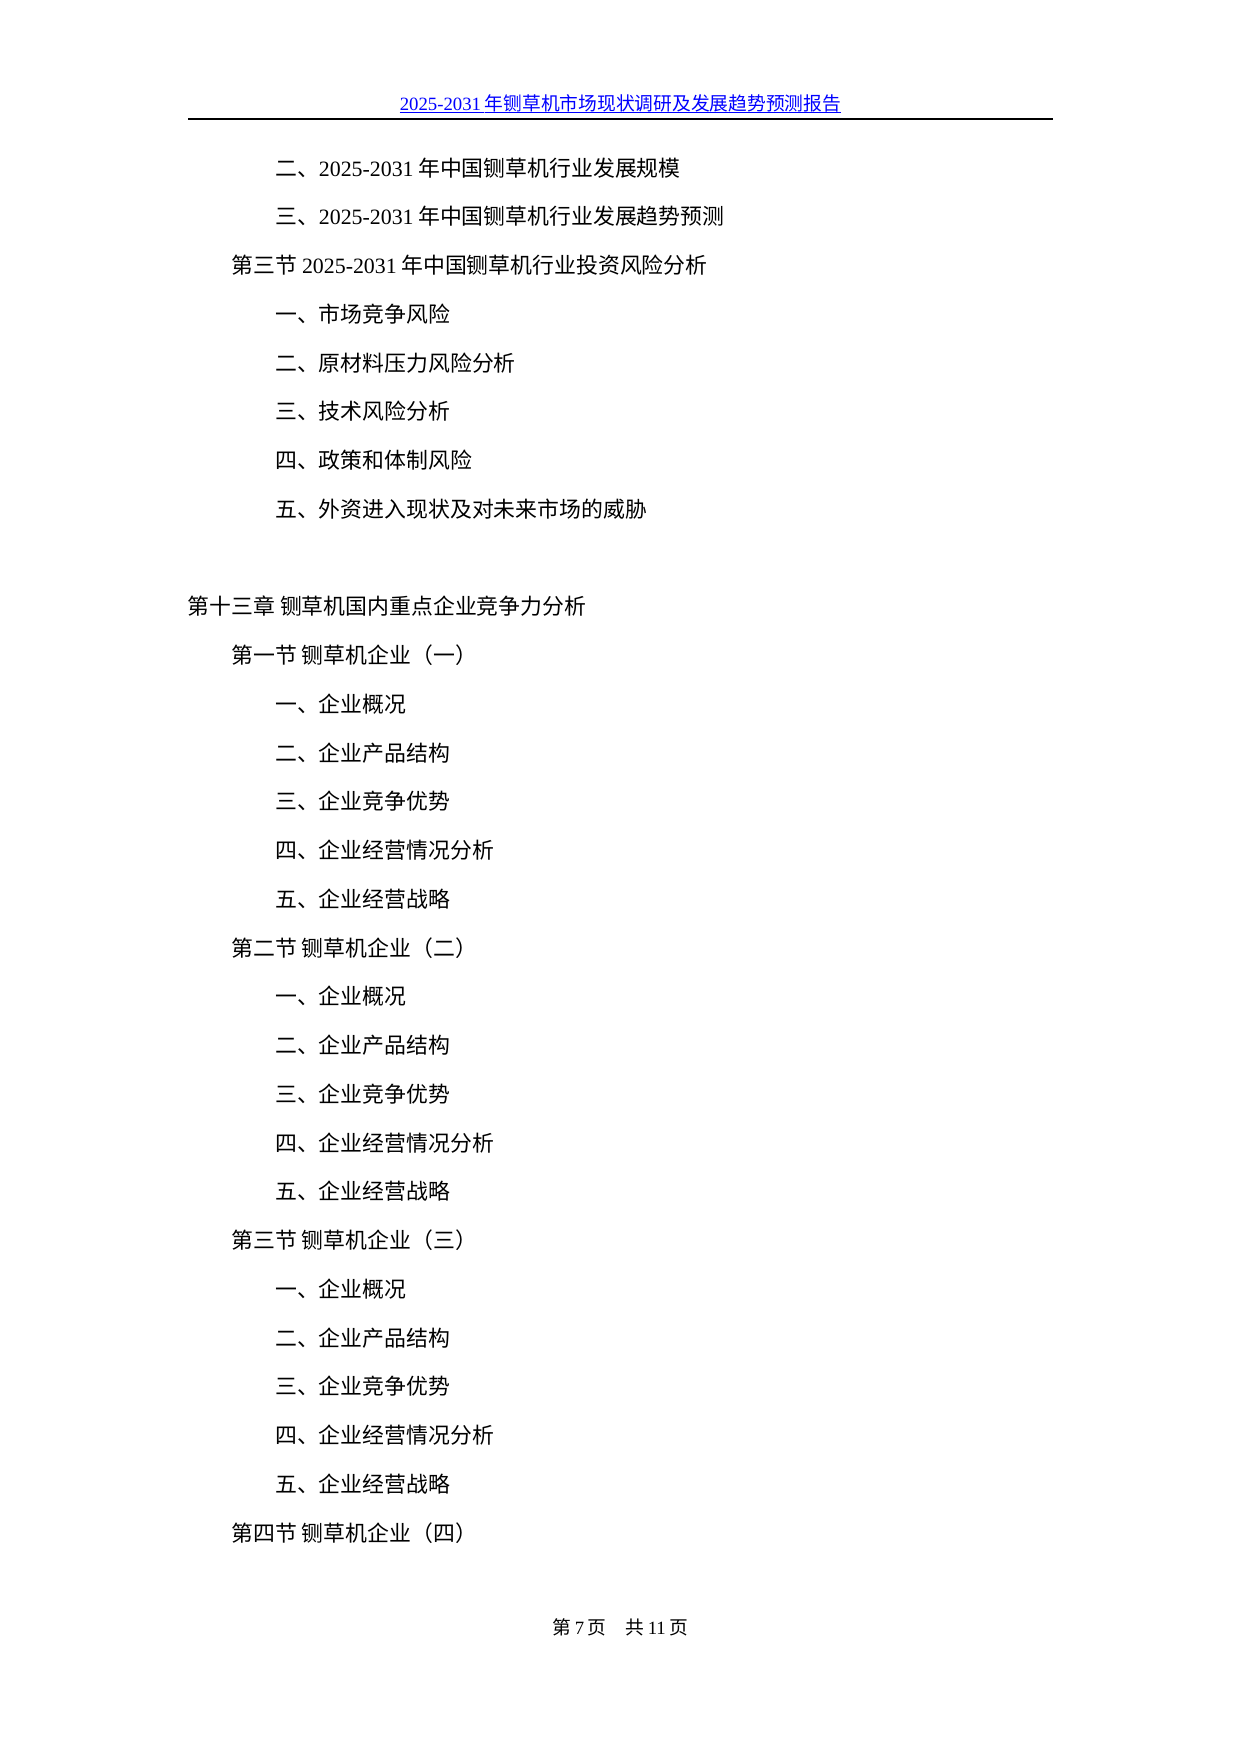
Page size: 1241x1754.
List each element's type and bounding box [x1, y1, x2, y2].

text [187, 150, 1053, 1548]
